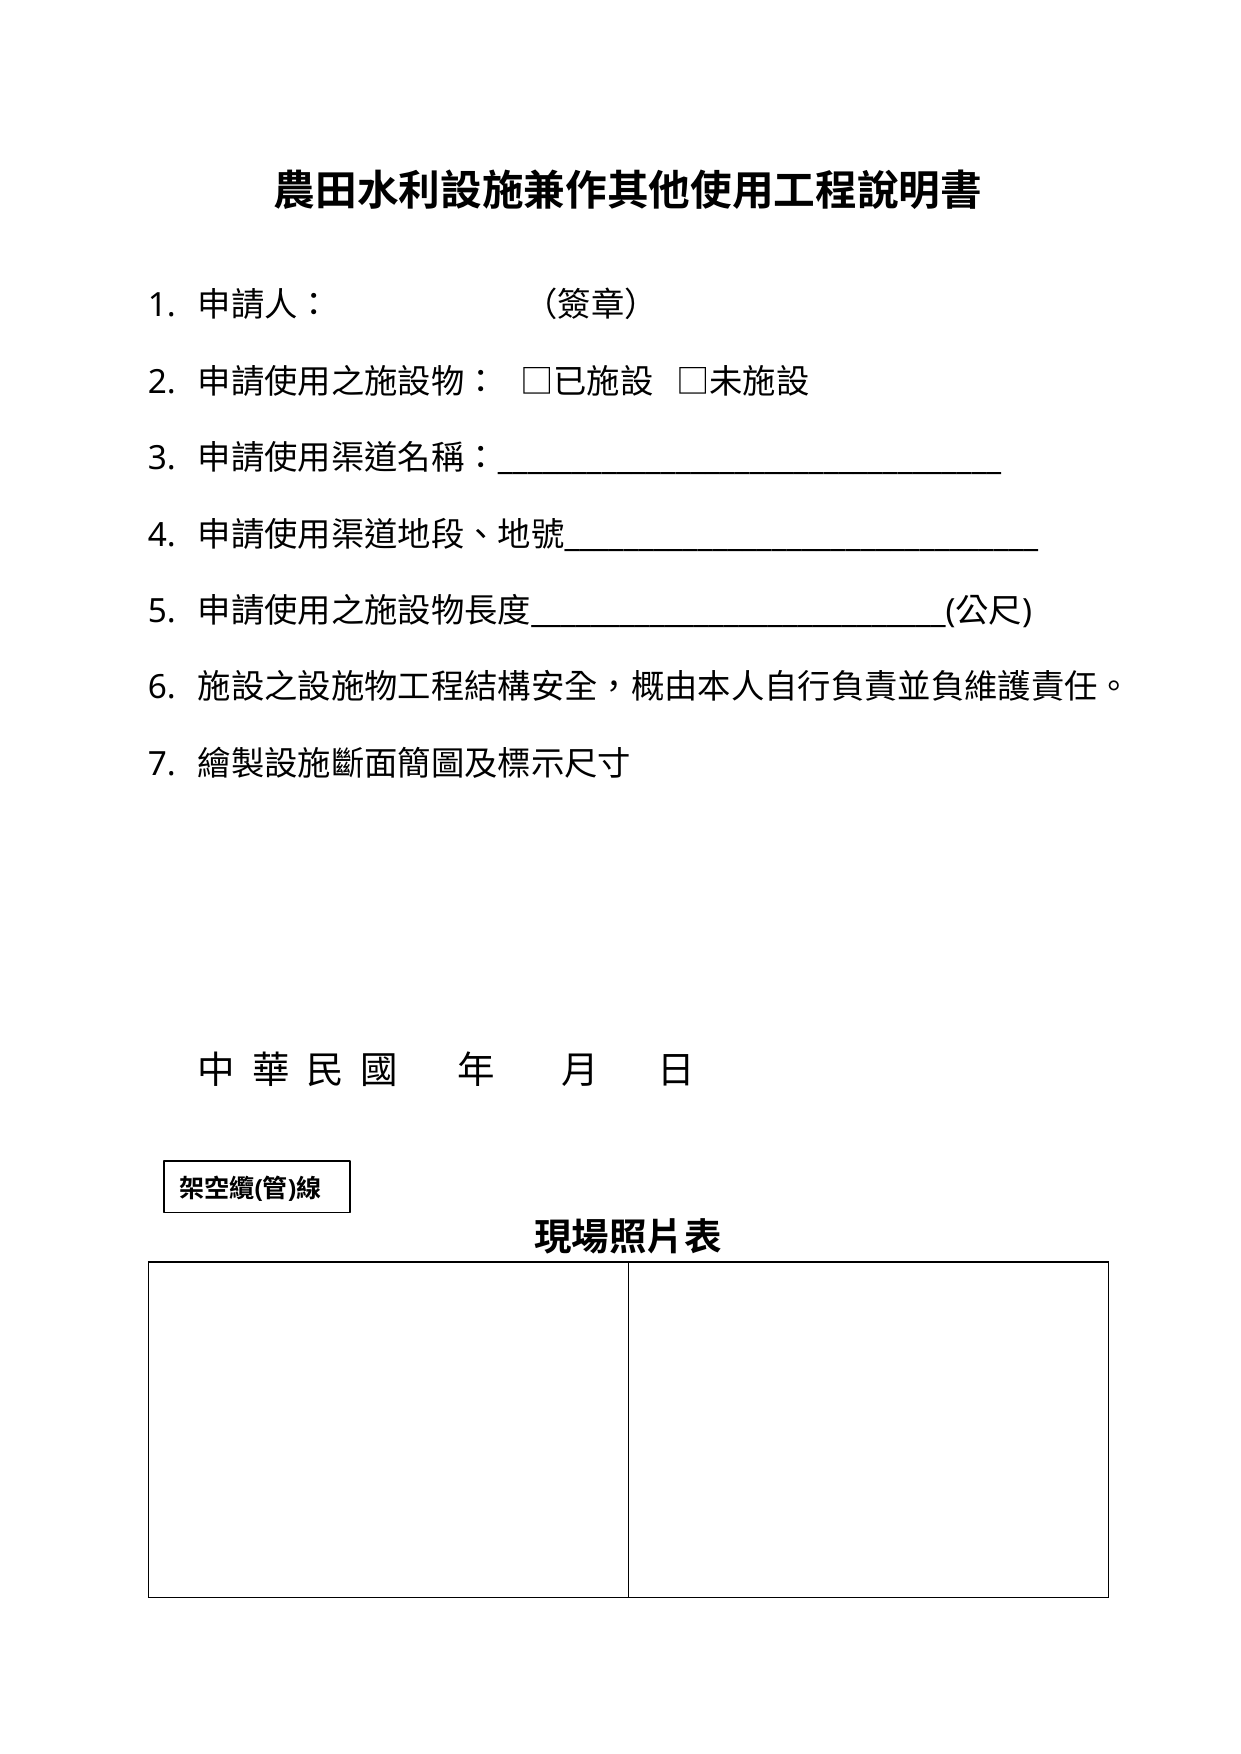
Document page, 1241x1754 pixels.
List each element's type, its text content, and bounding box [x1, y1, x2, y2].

table_header [629, 1263, 1108, 1597]
list 申請使用之施設物： □已施設 □未施設 [148, 340, 1107, 417]
text 農田水利設施兼作其他使用工程說明書 [148, 149, 1107, 226]
list 申請使用渠道地段、地號________________________________ [148, 493, 1107, 570]
list 申請使用之施設物長度____________________________(公尺) [148, 570, 1107, 646]
table_header [149, 1263, 628, 1597]
text 中 華 民 國 年 月 日 [198, 1028, 1107, 1105]
list 申請人： （簽章） [148, 264, 1107, 340]
text 現場照片表 [148, 1207, 1107, 1261]
list 申請使用渠道名稱：__________________________________ [148, 417, 1107, 493]
list 繪製設施斷面簡圖及標示尺寸 [148, 723, 1107, 799]
list 施設之設施物工程結構安全，概由本人自行負責並負維護責任。 [148, 646, 1107, 723]
